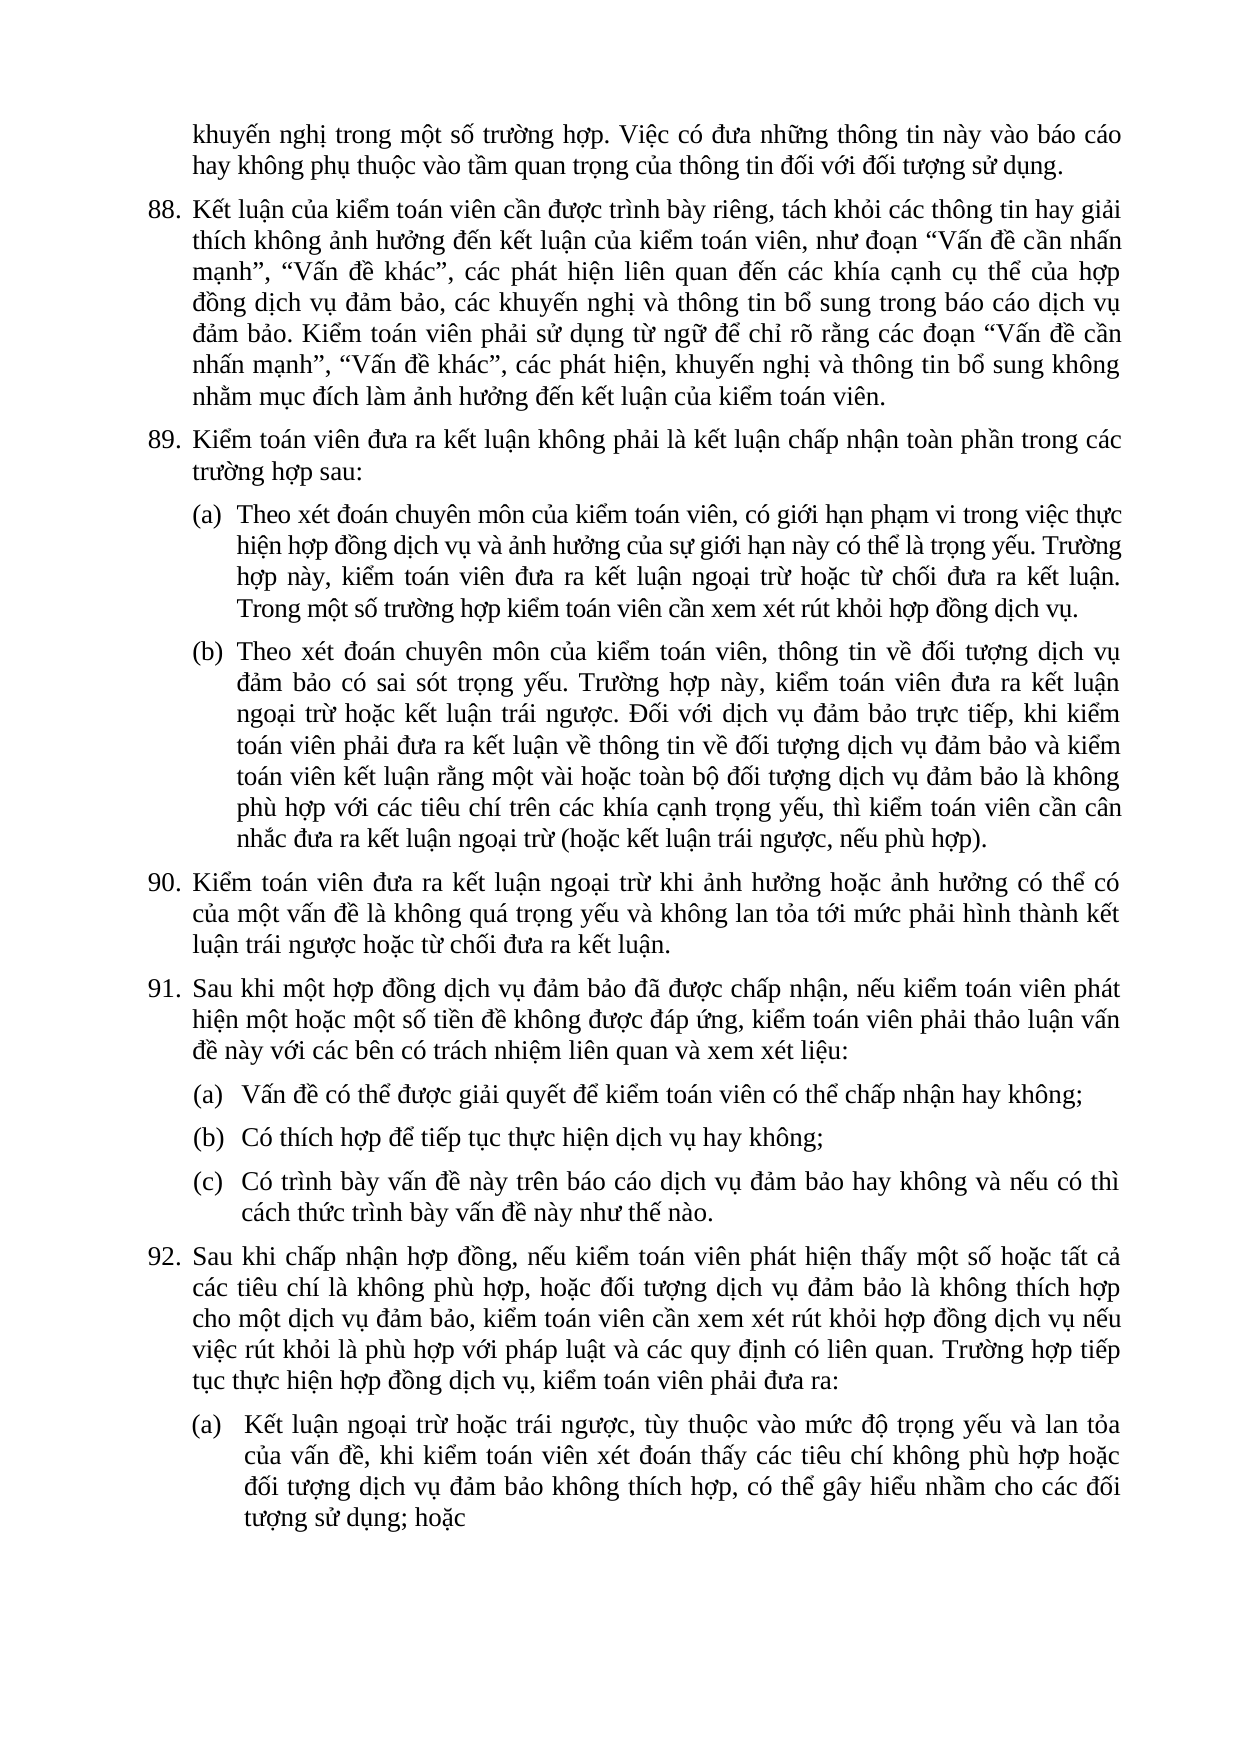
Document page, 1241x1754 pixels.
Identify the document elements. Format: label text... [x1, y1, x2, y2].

list Có thích hợp để tiếp tục thực hiện dịch vụ hay không; [193, 1121, 1122, 1152]
list Có trình bày vấn đề này trên báo cáo dịch vụ đảm bảo hay không và nếu có thì cách thức trình bày vấn đề này như thế nào. [193, 1165, 1122, 1227]
list Sau khi một hợp đồng dịch vụ đảm bảo đã được chấp nhận, nếu kiểm toán viên phát hiện một hoặc một số tiền đề không được đáp ứng, kiểm toán viên phải thảo luận vấn đề này với các bên có trách nhiệm liên quan và xem xét liệu: [148, 972, 1122, 1065]
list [148, 118, 1122, 180]
list Vấn đề có thể được giải quyết để kiểm toán viên có thể chấp nhận hay không; [193, 1078, 1122, 1109]
list Theo xét đoán chuyên môn của kiểm toán viên, thông tin về đối tượng dịch vụ đảm bảo có sai sót trọng yếu. Trường hợp này, kiểm toán viên đưa ra kết luận ngoại trừ hoặc kết luận trái ngược. Đối với dịch vụ đảm bảo trực tiếp, khi kiểm toán viên phải đưa ra kết luận về thông tin về đối tượng dịch vụ đảm bảo và kiểm toán viên kết luận rằng một vài hoặc toàn bộ đối tượng dịch vụ đảm bảo là không phù hợp với các tiêu chí trên các khía cạnh trọng yếu, thì kiểm toán viên cần cân nhắc đưa ra kết luận ngoại trừ (hoặc kết luận trái ngược, nếu phù hợp). [192, 635, 1122, 853]
list Kiểm toán viên đưa ra kết luận ngoại trừ khi ảnh hưởng hoặc ảnh hưởng có thể có của một vấn đề là không quá trọng yếu và không lan tỏa tới mức phải hình thành kết luận trái ngược hoặc từ chối đưa ra kết luận. [148, 866, 1122, 959]
list Kết luận ngoại trừ hoặc trái ngược, tùy thuộc vào mức độ trọng yếu và lan tỏa của vấn đề, khi kiểm toán viên xét đoán thấy các tiêu chí không phù hợp hoặc đối tượng dịch vụ đảm bảo không thích hợp, có thể gây hiểu nhầm cho các đối tượng sử dụng; hoặc [191, 1408, 1122, 1533]
list Kiểm toán viên đưa ra kết luận không phải là kết luận chấp nhận toàn phần trong các trường hợp sau: [148, 423, 1122, 486]
list Kết luận của kiểm toán viên cần được trình bày riêng, tách khỏi các thông tin hay giải thích không ảnh hưởng đến kết luận của kiểm toán viên, như đoạn “Vấn đề cần nhấn mạnh”, “Vấn đề khác”, các phát hiện liên quan đến các khía cạnh cụ thể của hợp đồng dịch vụ đảm bảo, các khuyến nghị và thông tin bổ sung trong báo cáo dịch vụ đảm bảo. Kiểm toán viên phải sử dụng từ ngữ để chỉ rõ rằng các đoạn “Vấn đề cần nhấn mạnh”, “Vấn đề khác”, các phát hiện, khuyến nghị và thông tin bổ sung không nhằm mục đích làm ảnh hưởng đến kết luận của kiểm toán viên. [148, 193, 1122, 411]
list Theo xét đoán chuyên môn của kiểm toán viên, có giới hạn phạm vi trong việc thực hiện hợp đồng dịch vụ và ảnh hưởng của sự giới hạn này có thể là trọng yếu. Trường hợp này, kiểm toán viên đưa ra kết luận ngoại trừ hoặc từ chối đưa ra kết luận. Trong một số trường hợp kiểm toán viên cần xem xét rút khỏi hợp đồng dịch vụ. [192, 498, 1122, 623]
list Sau khi chấp nhận hợp đồng, nếu kiểm toán viên phát hiện thấy một số hoặc tất cả các tiêu chí là không phù hợp, hoặc đối tượng dịch vụ đảm bảo là không thích hợp cho một dịch vụ đảm bảo, kiểm toán viên cần xem xét rút khỏi hợp đồng dịch vụ nếu việc rút khỏi là phù hợp với pháp luật và các quy định có liên quan. Trường hợp tiếp tục thực hiện hợp đồng dịch vụ, kiểm toán viên phải đưa ra: [148, 1240, 1122, 1396]
